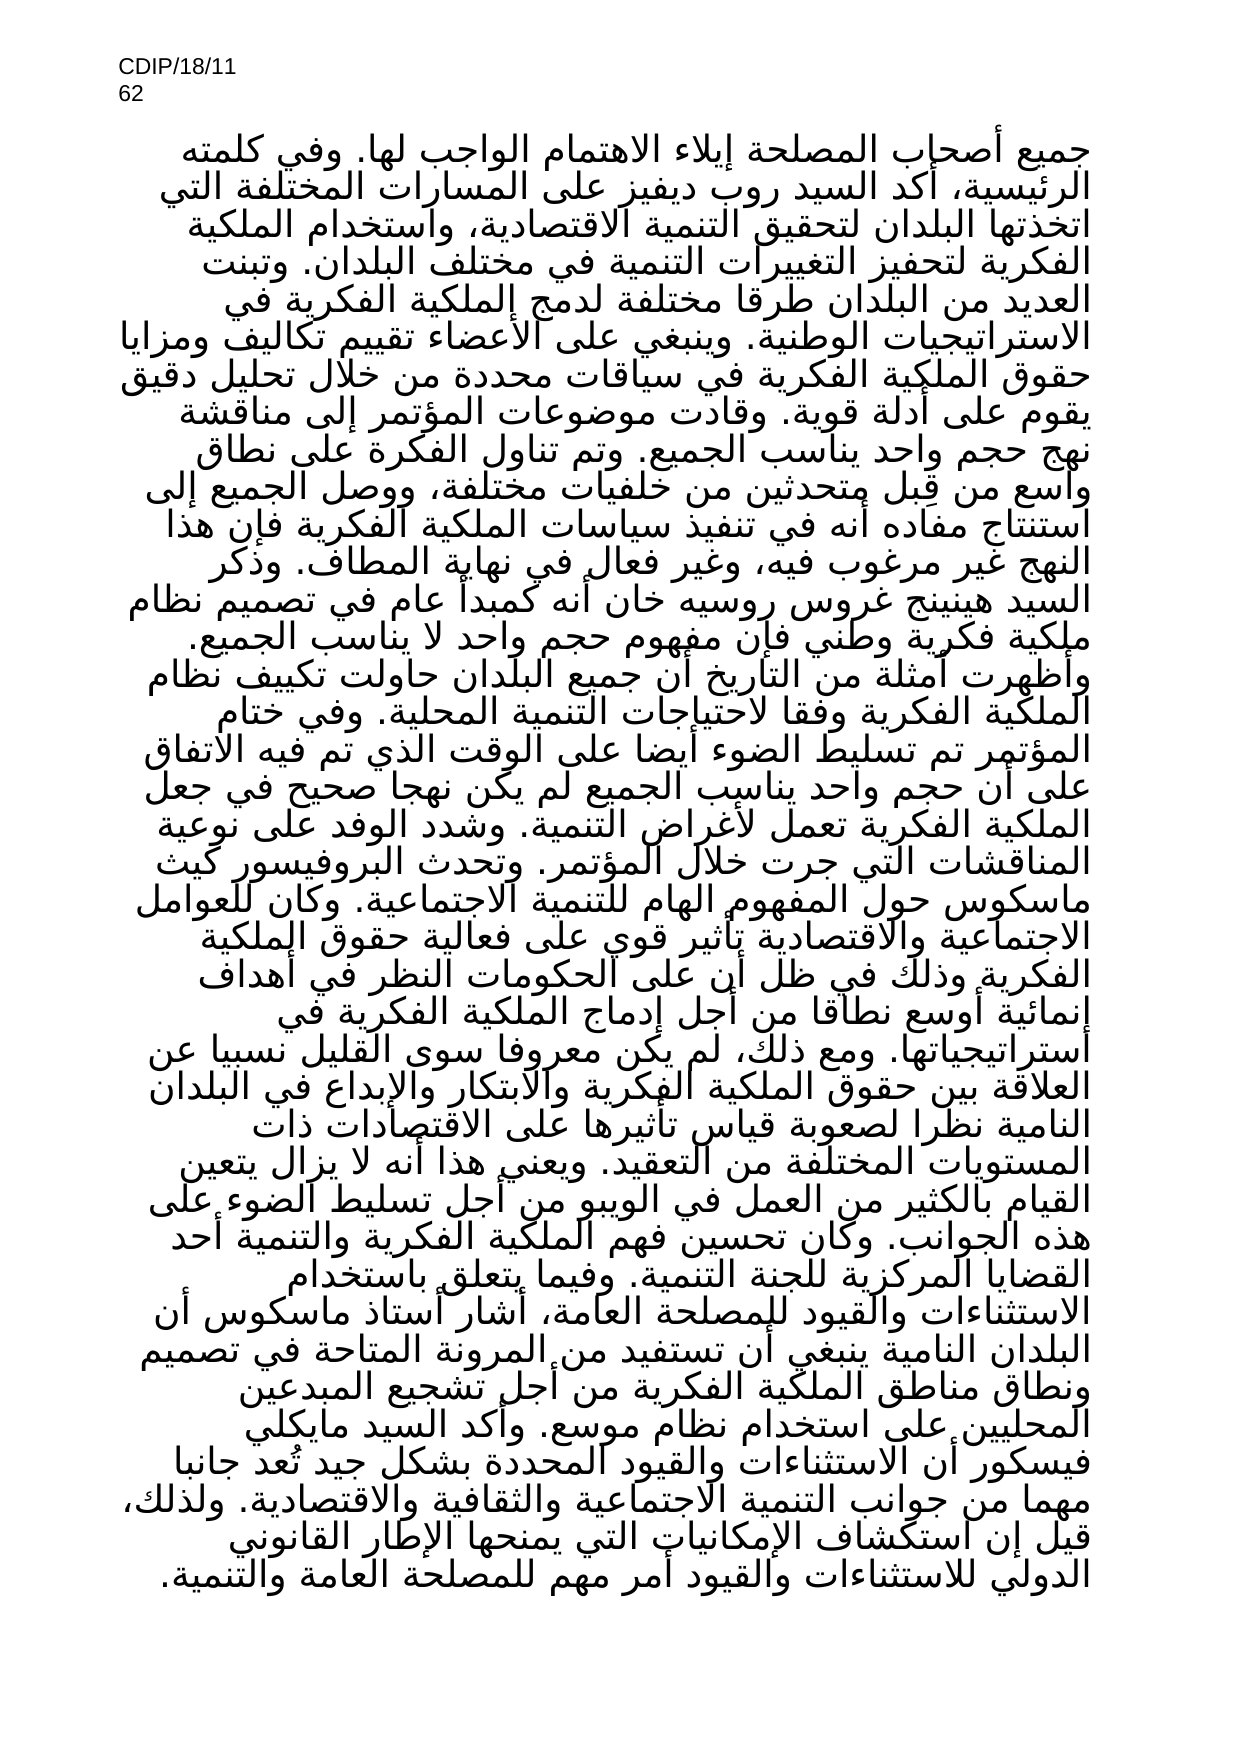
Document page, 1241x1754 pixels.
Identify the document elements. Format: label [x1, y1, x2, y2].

text [118, 132, 1092, 1595]
